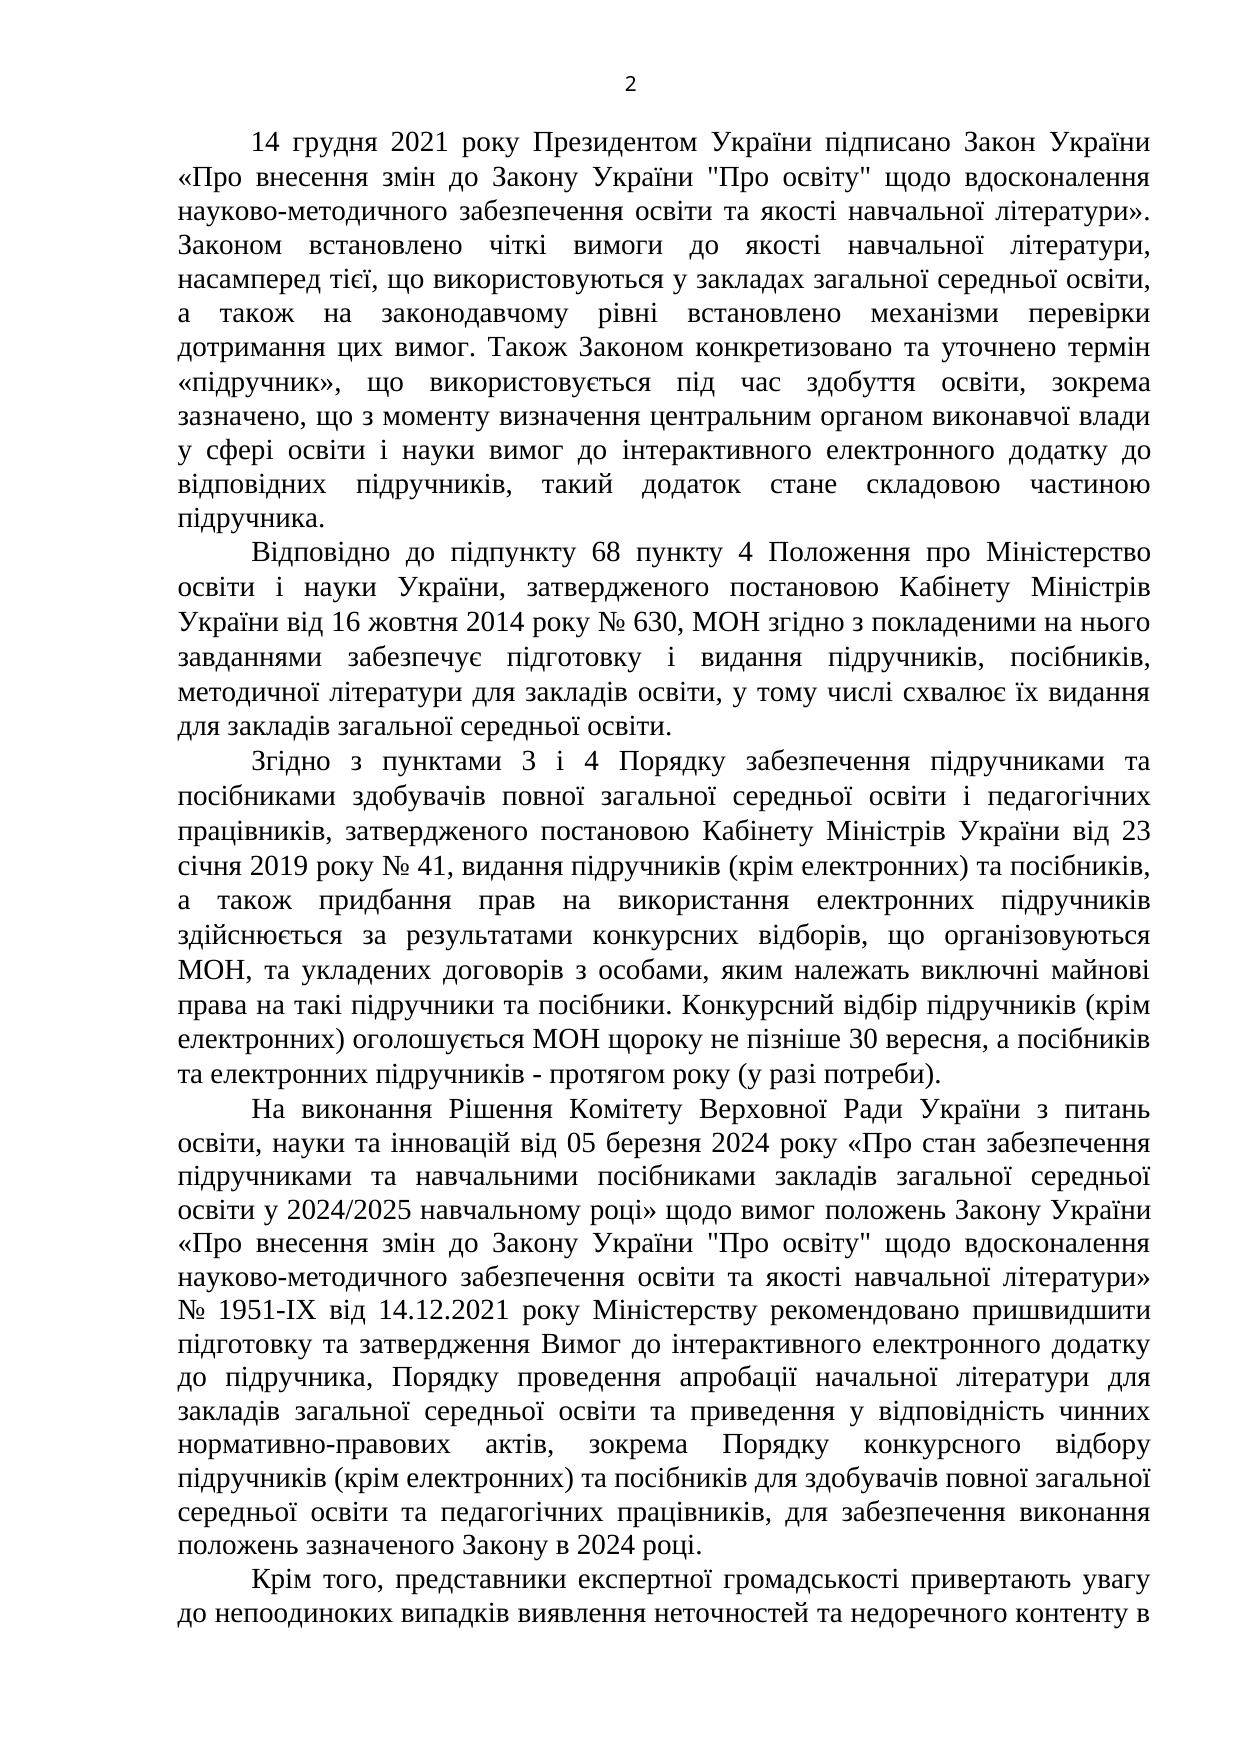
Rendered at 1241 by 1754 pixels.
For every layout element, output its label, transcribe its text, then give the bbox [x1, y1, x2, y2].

text Відповідно до підпункту 68 пункту 4 Положення про Міністерство освіти і науки України, затвердженого постановою Кабінету Міністрів України від 16 жовтня 2014 року № 630, МОН згідно з покладеними на нього завданнями забезпечує підготовку і видання підручників, посібників, методичної літератури для закладів освіти, у тому числі схвалює їх видання для закладів загальної середньої освіти. [177, 534, 1152, 742]
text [177, 1561, 1152, 1629]
text На виконання Рішення Комітету Верховної Ради України з питань освіти, науки та інновацій від 05 березня 2024 року «Про стан забезпечення підручниками та навчальними посібниками закладів загальної середньої освіти у 2024/2025 навчальному році» щодо вимог положень Закону України «Про внесення змін до Закону України "Про освіту" щодо вдосконалення науково-методичного забезпечення освіти та якості навчальної літератури» № 1951-ІХ від 14.12.2021 року Міністерству рекомендовано пришвидшити підготовку та затвердження Вимог до інтерактивного електронного додатку до підручника, Порядку проведення апробації начальної літератури для закладів загальної середньої освіти та приведення у відповідність чинних нормативно-правових актів, зокрема Порядку конкурсного відбору підручників (крім електронних) та посібників для здобувачів повної загальної середньої освіти та педагогічних працівників, для забезпечення виконання положень зазначеного Закону в 2024 році. [177, 1091, 1152, 1561]
text 14 грудня 2021 року Президентом України підписано Закон України «Про внесення змін до Закону України "Про освіту" щодо вдосконалення науково-методичного забезпечення освіти та якості навчальної літератури». Законом встановлено чіткі вимоги до якості навчальної літератури, насамперед тієї, що використовуються у закладах загальної середньої освіти, а також на законодавчому рівні встановлено механізми перевірки дотримання цих вимог. Також Законом конкретизовано та уточнено термін «підручник», що використовується під час здобуття освіти, зокрема зазначено, що з моменту визначення центральним органом виконавчої влади у сфері освіти і науки вимог до інтерактивного електронного додатку до відповідних підручників, такий додаток стане складовою частиною підручника. [177, 124, 1152, 534]
text Згідно з пунктами 3 і 4 Порядку забезпечення підручниками та посібниками здобувачів повної загальної середньої освіти і педагогічних працівників, затвердженого постановою Кабінету Міністрів України від 23 січня 2019 року № 41, видання підручників (крім електронних) та посібників, а також придбання прав на використання електронних підручників здійснюється за результатами конкурсних відборів, що організовуються МОН, та укладених договорів з особами, яким належать виключні майнові права на такі підручники та посібники. Конкурсний відбір підручників (крім електронних) оголошується МОН щороку не пізніше 30 вересня, а посібників та електронних підручників - протягом року (у разі потреби). [177, 743, 1152, 1090]
